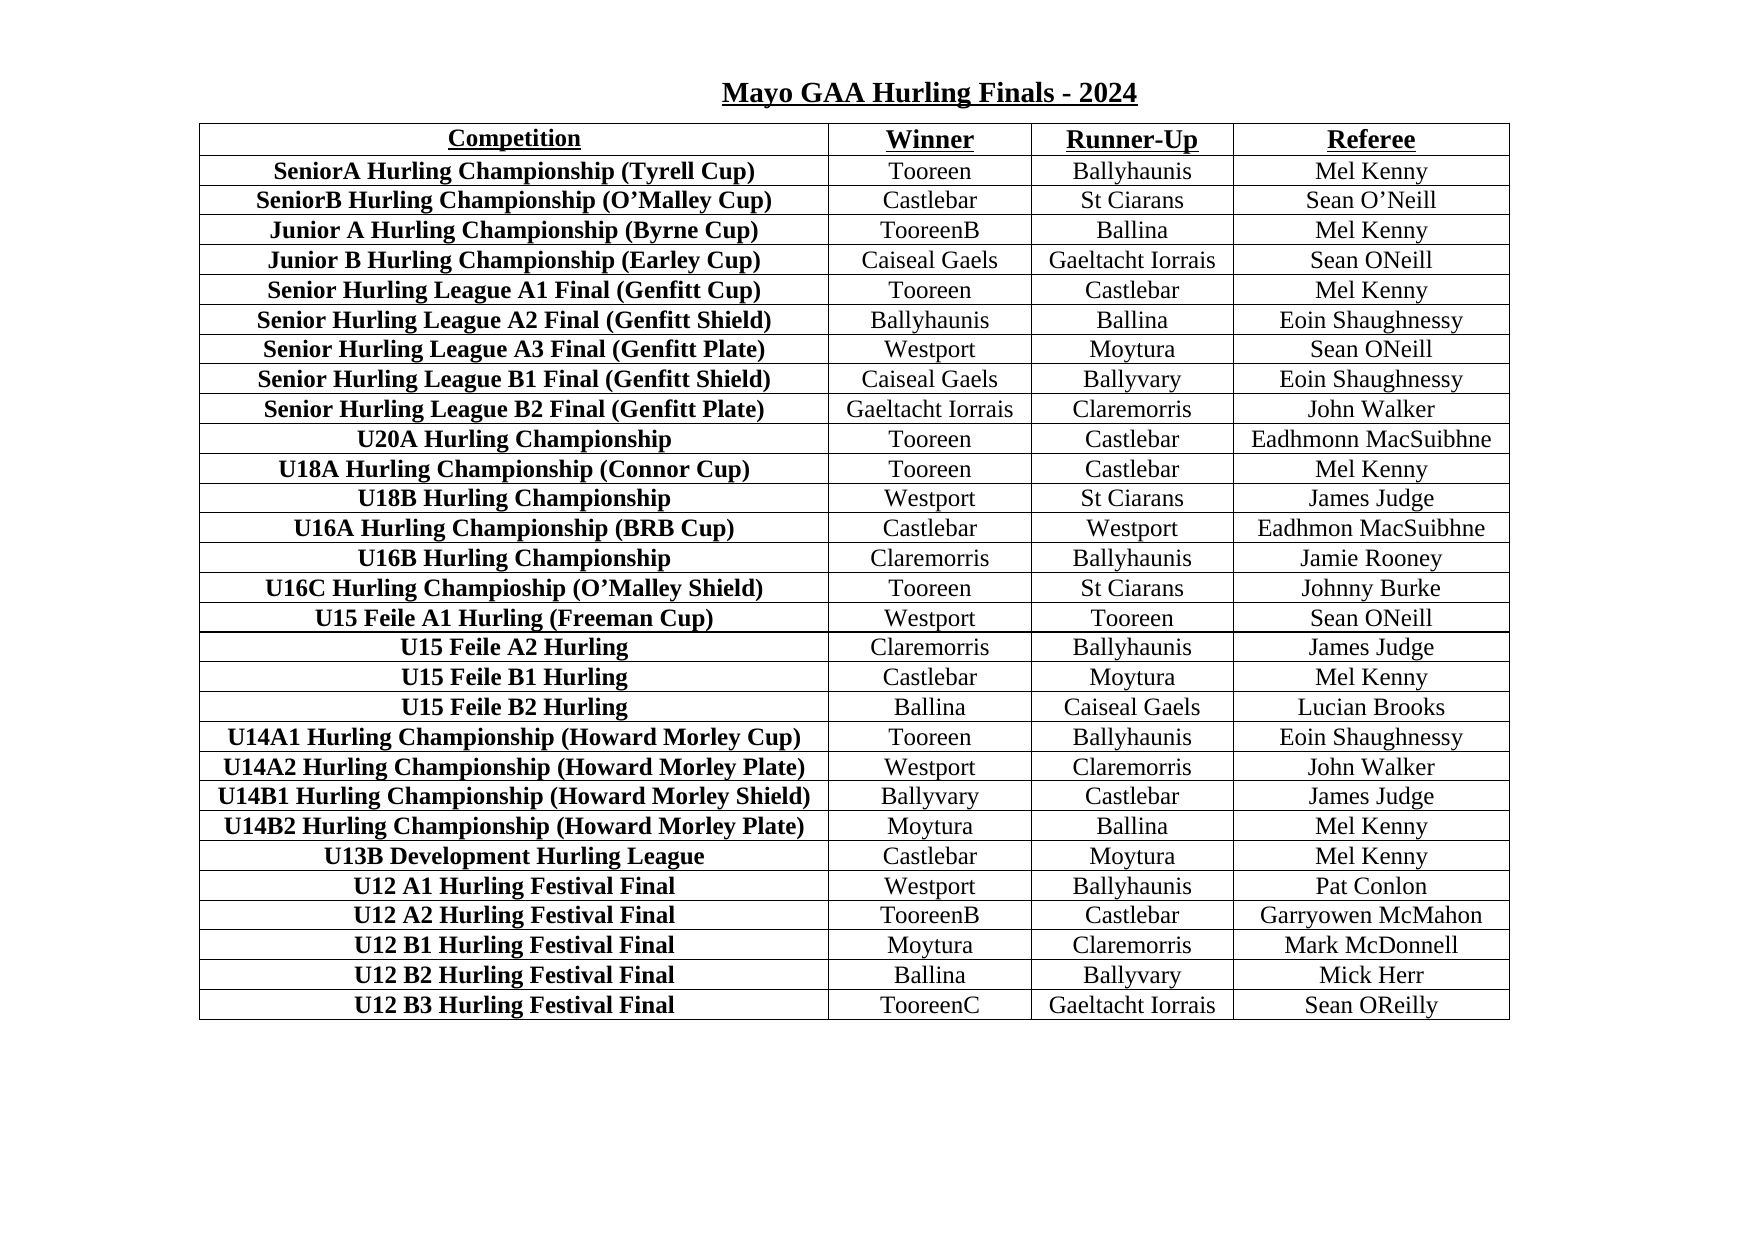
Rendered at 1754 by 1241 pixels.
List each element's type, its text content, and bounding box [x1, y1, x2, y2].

table_cell St Ciarans [1032, 186, 1233, 214]
table_cell SeniorA Hurling Championship (Tyrell Cup) [200, 156, 828, 184]
table_cell Claremorris [829, 543, 1031, 572]
table_cell Caiseal Gaels [829, 364, 1031, 393]
table_cell James Judge [1234, 781, 1509, 810]
table_cell U15 Feile B1 Hurling [200, 662, 828, 691]
table_header Referee [1234, 124, 1509, 155]
table_cell U16C Hurling Champioship (O’Malley Shield) [200, 573, 828, 602]
table_cell Westport [829, 484, 1031, 512]
table_cell Ballyhaunis [1032, 156, 1233, 184]
table_cell Eoin Shaughnessy [1234, 305, 1509, 333]
table_cell Sean O’Neill [1234, 186, 1509, 214]
table_cell Ballina [829, 692, 1031, 721]
table_cell Ballyvary [1032, 960, 1233, 989]
table_cell U20A Hurling Championship [200, 424, 828, 453]
table_cell Pat Conlon [1234, 871, 1509, 899]
table_cell James Judge [1234, 484, 1509, 512]
table_cell Ballyhaunis [1032, 633, 1233, 661]
table_cell U15 Feile A1 Hurling (Freeman Cup) [200, 603, 828, 631]
table_cell SeniorB Hurling Championship (O’Malley Cup) [200, 186, 828, 214]
table_cell Gaeltacht Iorrais [1032, 990, 1233, 1019]
table_cell Westport [1032, 513, 1233, 542]
table_cell Castlebar [1032, 454, 1233, 482]
table_cell U12 B2 Hurling Festival Final [200, 960, 828, 989]
table_cell Tooreen [829, 275, 1031, 304]
table_header Winner [829, 124, 1031, 155]
table_cell Jamie Rooney [1234, 543, 1509, 572]
table_cell Ballyvary [829, 781, 1031, 810]
table_cell U16B Hurling Championship [200, 543, 828, 572]
table_cell Tooreen [1032, 603, 1233, 631]
table_cell Westport [829, 752, 1031, 780]
table_cell U14B1 Hurling Championship (Howard Morley Shield) [200, 781, 828, 810]
table_cell Claremorris [829, 633, 1031, 661]
table_cell TooreenB [829, 901, 1031, 929]
table_cell Ballina [1032, 215, 1233, 244]
table_cell U18B Hurling Championship [200, 484, 828, 512]
table_cell Gaeltacht Iorrais [1032, 245, 1233, 274]
table_cell Castlebar [1032, 275, 1233, 304]
table_cell Mel Kenny [1234, 662, 1509, 691]
table_cell Ballina [1032, 305, 1233, 333]
table_cell Moytura [829, 930, 1031, 959]
table_cell Mel Kenny [1234, 215, 1509, 244]
table_cell Castlebar [829, 841, 1031, 870]
table_cell Sean OReilly [1234, 990, 1509, 1019]
table_cell Senior Hurling League A3 Final (Genfitt Plate) [200, 335, 828, 363]
table_cell Ballyvary [1032, 364, 1233, 393]
table_cell Sean ONeill [1234, 603, 1509, 631]
table_cell St Ciarans [1032, 484, 1233, 512]
table_cell U15 Feile B2 Hurling [200, 692, 828, 721]
table_cell U15 Feile A2 Hurling [200, 633, 828, 661]
table_cell Mark McDonnell [1234, 930, 1509, 959]
table_cell Eoin Shaughnessy [1234, 722, 1509, 751]
table_cell Westport [829, 603, 1031, 631]
table_cell Sean ONeill [1234, 245, 1509, 274]
table_cell Gaeltacht Iorrais [829, 394, 1031, 423]
table_cell U14B2 Hurling Championship (Howard Morley Plate) [200, 811, 828, 840]
table_cell Moytura [1032, 662, 1233, 691]
table_cell U12 A2 Hurling Festival Final [200, 901, 828, 929]
table_cell Junior B Hurling Championship (Earley Cup) [200, 245, 828, 274]
table_cell Senior Hurling League A1 Final (Genfitt Cup) [200, 275, 828, 304]
table_cell Senior Hurling League B2 Final (Genfitt Plate) [200, 394, 828, 423]
table_cell Ballina [1032, 811, 1233, 840]
table_cell Claremorris [1032, 930, 1233, 959]
table_cell U18A Hurling Championship (Connor Cup) [200, 454, 828, 482]
table_cell Johnny Burke [1234, 573, 1509, 602]
table_cell Caiseal Gaels [829, 245, 1031, 274]
table_cell Junior A Hurling Championship (Byrne Cup) [200, 215, 828, 244]
table_cell Eadhmonn MacSuibhne [1234, 424, 1509, 453]
table_cell U12 B3 Hurling Festival Final [200, 990, 828, 1019]
table_cell Westport [829, 871, 1031, 899]
table_cell Ballyhaunis [1032, 722, 1233, 751]
table_cell Castlebar [829, 662, 1031, 691]
table_cell Caiseal Gaels [1032, 692, 1233, 721]
table_cell Castlebar [1032, 781, 1233, 810]
table_cell Castlebar [829, 513, 1031, 542]
table_cell Moytura [1032, 841, 1233, 870]
table_cell Mel Kenny [1234, 454, 1509, 482]
table_cell Senior Hurling League A2 Final (Genfitt Shield) [200, 305, 828, 333]
table_cell Eadhmon MacSuibhne [1234, 513, 1509, 542]
table_cell TooreenC [829, 990, 1031, 1019]
table_cell John Walker [1234, 394, 1509, 423]
table_cell U16A Hurling Championship (BRB Cup) [200, 513, 828, 542]
text Mayo GAA Hurling Finals - 2024 [163, 75, 1620, 108]
table_cell U12 A1 Hurling Festival Final [200, 871, 828, 899]
table_cell Mick Herr [1234, 960, 1509, 989]
table_cell Castlebar [1032, 424, 1233, 453]
table_cell Castlebar [829, 186, 1031, 214]
table_header Runner-Up [1032, 124, 1233, 155]
table_cell Eoin Shaughnessy [1234, 364, 1509, 393]
table_cell Castlebar [1032, 901, 1233, 929]
table_cell Claremorris [1032, 752, 1233, 780]
table_cell Tooreen [829, 722, 1031, 751]
table_cell Claremorris [1032, 394, 1233, 423]
table_cell Garryowen McMahon [1234, 901, 1509, 929]
table_cell Mel Kenny [1234, 275, 1509, 304]
table_cell Ballyhaunis [829, 305, 1031, 333]
table_cell Lucian Brooks [1234, 692, 1509, 721]
table_cell U13B Development Hurling League [200, 841, 828, 870]
table_cell Moytura [1032, 335, 1233, 363]
table_cell U14A1 Hurling Championship (Howard Morley Cup) [200, 722, 828, 751]
table_cell Tooreen [829, 424, 1031, 453]
table_cell Senior Hurling League B1 Final (Genfitt Shield) [200, 364, 828, 393]
table_cell Westport [829, 335, 1031, 363]
table_cell TooreenB [829, 215, 1031, 244]
table_cell John Walker [1234, 752, 1509, 780]
table_cell James Judge [1234, 633, 1509, 661]
table_cell Tooreen [829, 573, 1031, 602]
table_header Competition [200, 124, 828, 155]
table_cell Ballyhaunis [1032, 871, 1233, 899]
table_cell Ballyhaunis [1032, 543, 1233, 572]
table_cell Sean ONeill [1234, 335, 1509, 363]
table_cell Moytura [829, 811, 1031, 840]
table_cell Mel Kenny [1234, 156, 1509, 184]
table_cell U14A2 Hurling Championship (Howard Morley Plate) [200, 752, 828, 780]
table_cell Tooreen [829, 156, 1031, 184]
table_cell Tooreen [829, 454, 1031, 482]
table_cell U12 B1 Hurling Festival Final [200, 930, 828, 959]
table_cell Mel Kenny [1234, 811, 1509, 840]
table_cell Ballina [829, 960, 1031, 989]
table_cell Mel Kenny [1234, 841, 1509, 870]
table_cell St Ciarans [1032, 573, 1233, 602]
